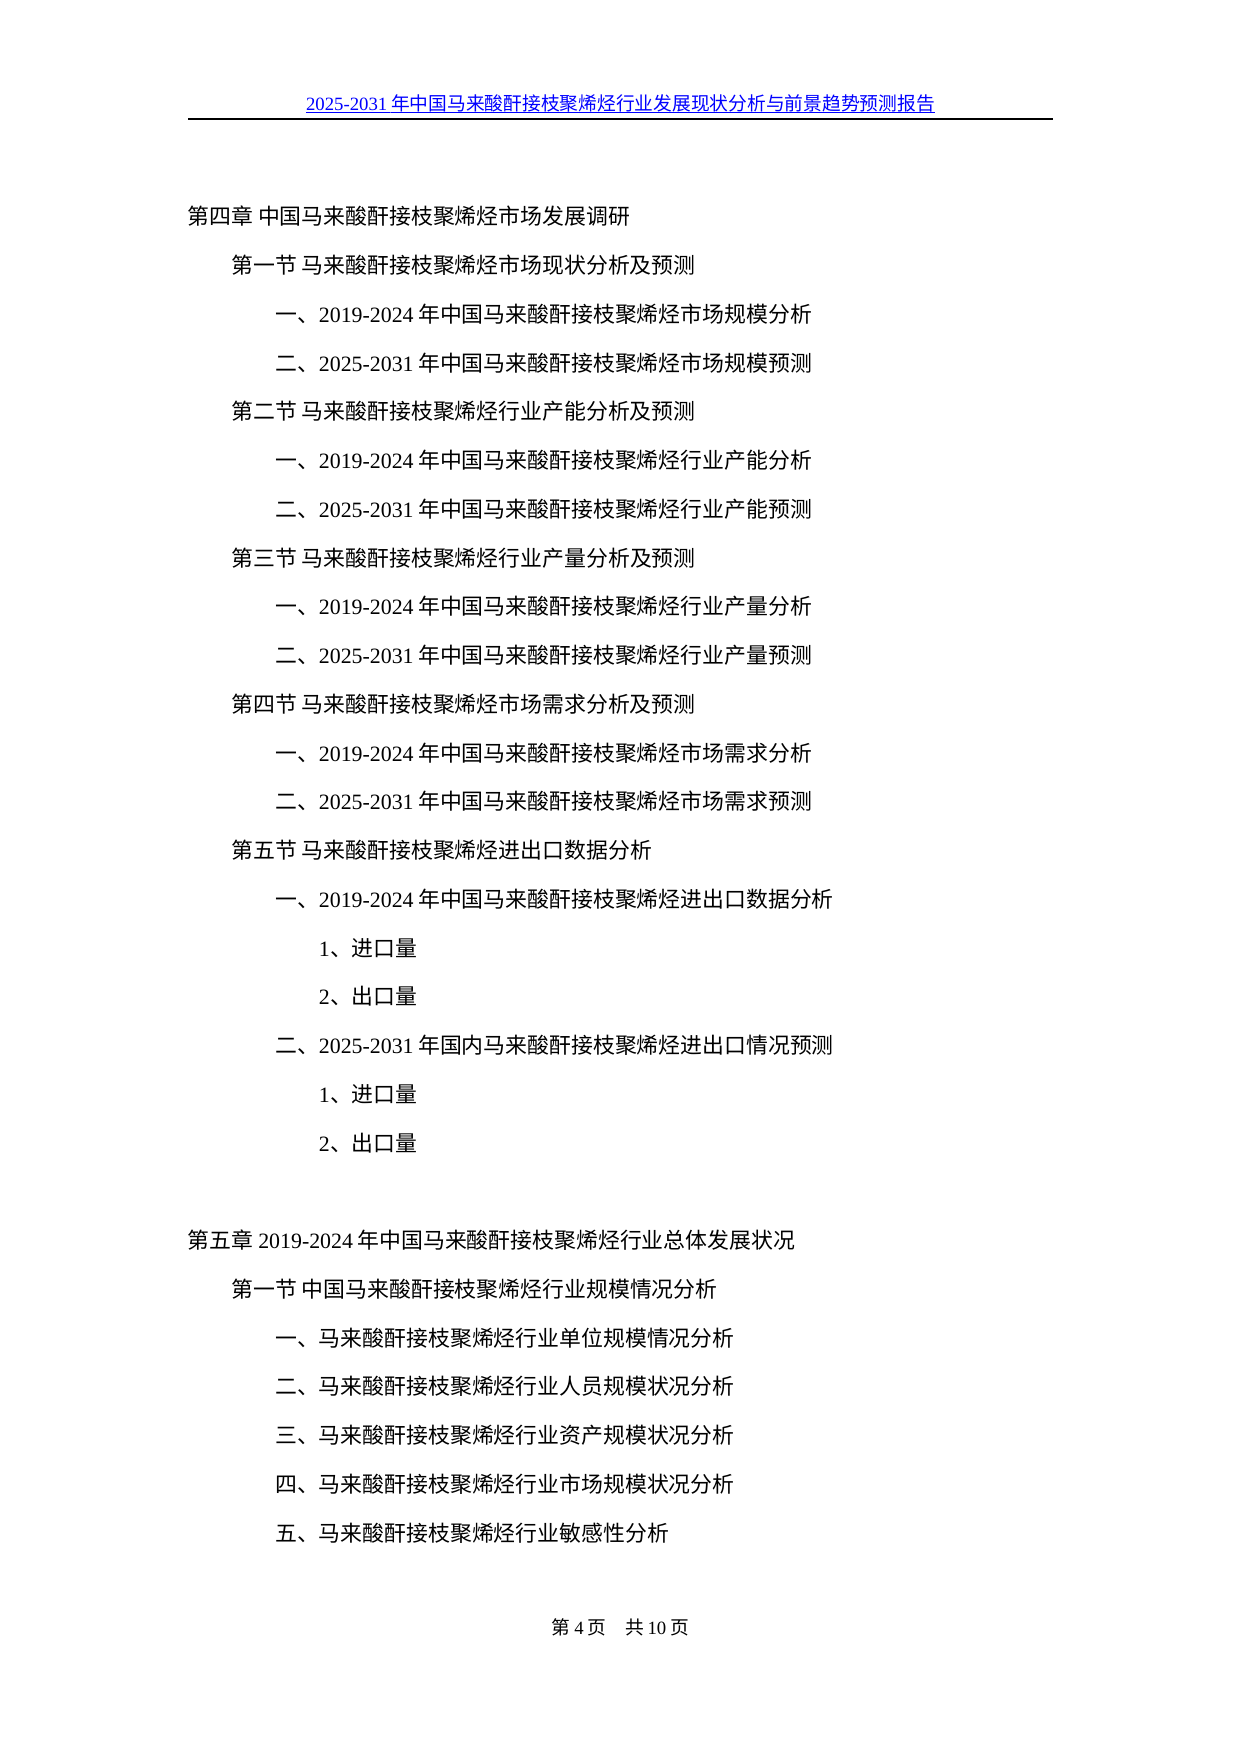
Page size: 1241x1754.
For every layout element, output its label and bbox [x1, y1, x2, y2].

text [187, 150, 1053, 1548]
